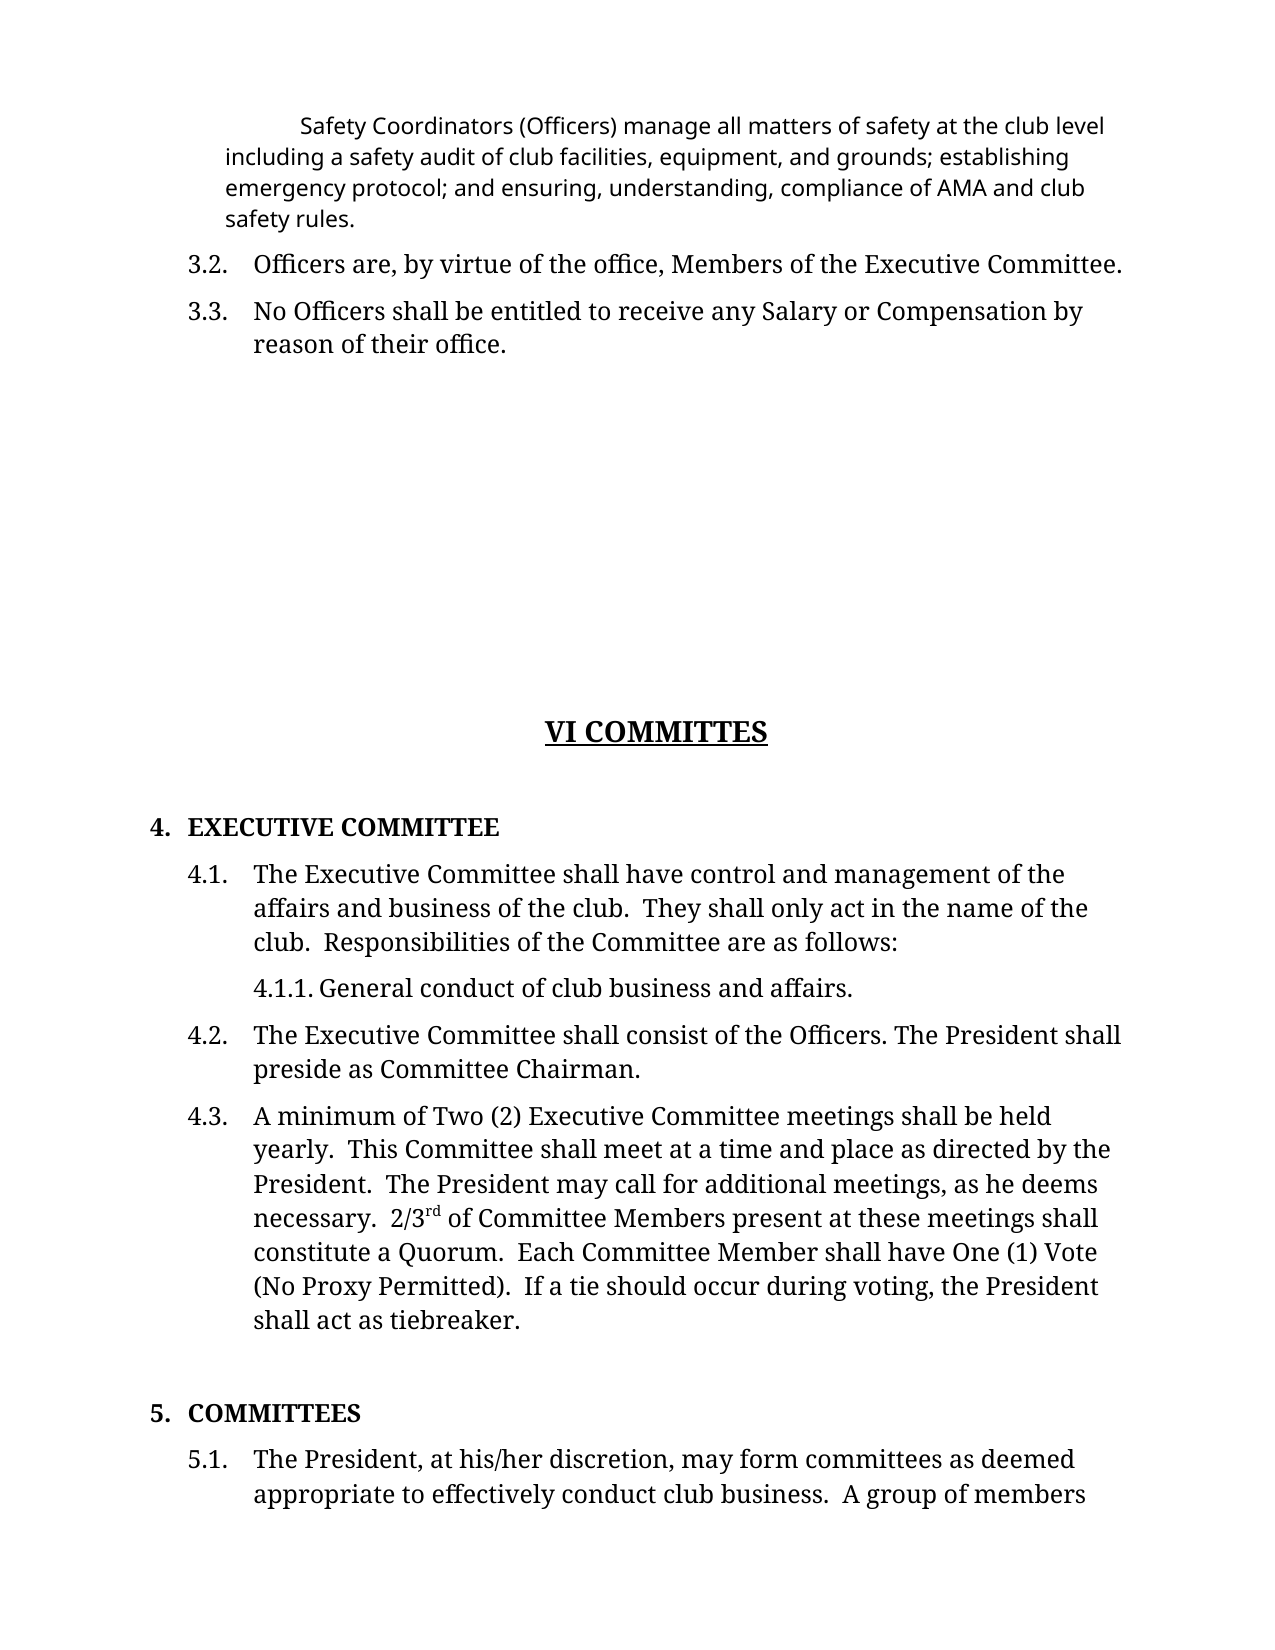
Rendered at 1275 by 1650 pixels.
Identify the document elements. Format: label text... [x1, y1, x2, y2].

list EXECUTIVE COMMITTEE [150, 810, 1125, 844]
text VI COMMITTES [187, 711, 1125, 751]
list The Executive Committee shall have control and management of the affairs and business of the club. They shall only act in the name of the club. Responsibilities of the Committee are as follows: [187, 856, 1125, 958]
list General conduct of club business and affairs. [253, 971, 1125, 1005]
list Officers are, by virtue of the office, Members of the Executive Committee. [187, 247, 1125, 281]
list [187, 1442, 1125, 1510]
text Safety Coordinators (Officers) manage all matters of safety at the club level including a safety audit of club facilities, equipment, and grounds; establishing emergency protocol; and ensuring, understanding, compliance of AMA and club safety rules. [225, 109, 1125, 234]
list A minimum of Two (2) Executive Committee meetings shall be held yearly. This Committee shall meet at a time and place as directed by the President. The President may call for additional meetings, as he deems necessary. 2/3rd of Committee Members present at these meetings shall constitute a Quorum. Each Committee Member shall have One (1) Vote (No Proxy Permitted). If a tie should occur during voting, the President shall act as tiebreaker. [187, 1098, 1125, 1337]
list The Executive Committee shall consist of the Officers. The President shall preside as Committee Chairman. [187, 1017, 1125, 1086]
list No Officers shall be entitled to receive any Salary or Compensation by reason of their office. [187, 293, 1125, 361]
list COMMITTEES [150, 1396, 1125, 1430]
